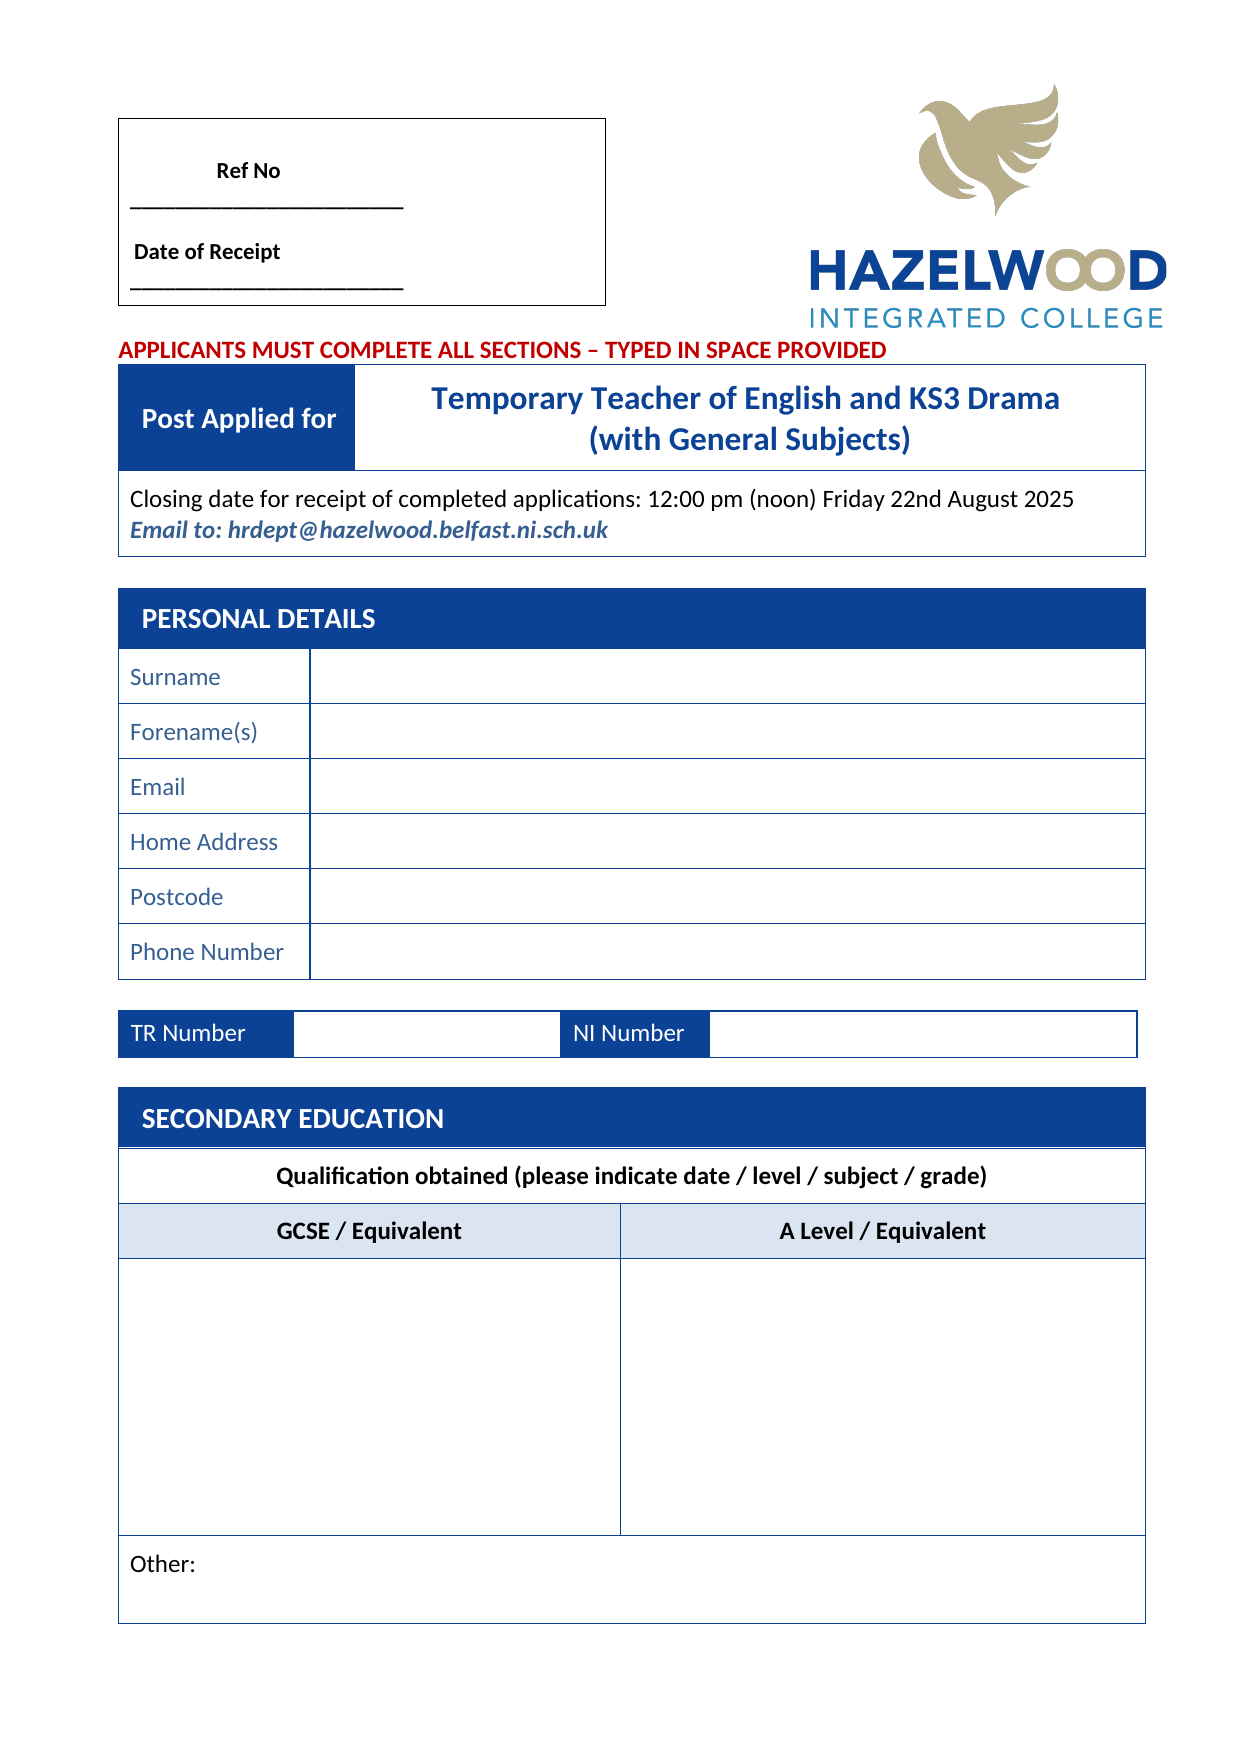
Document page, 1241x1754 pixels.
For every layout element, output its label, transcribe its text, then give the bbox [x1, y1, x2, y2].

table_cell Home Address [119, 814, 309, 868]
table_header Temporary Teacher of English and KS3 Drama (with General Subjects) [355, 365, 1145, 470]
table_header TR Number [120, 1012, 292, 1057]
table_cell [311, 649, 1145, 703]
table_header Post Applied for [119, 365, 354, 470]
table_header SECONDARY EDUCATION [119, 1088, 1145, 1147]
table_cell GCSE / Equivalent [119, 1204, 620, 1258]
text Applicants must complete all sections – Typed in Space Provided [118, 334, 1122, 364]
table_cell [311, 704, 1145, 758]
table_cell [311, 759, 1145, 813]
table_cell [311, 869, 1145, 923]
table_cell Postcode [119, 869, 309, 923]
table_cell Surname [119, 649, 309, 703]
table_header Ref No ________________________ Date of Receipt ________________________ [119, 119, 605, 305]
table_header [294, 1012, 560, 1057]
table_cell [311, 814, 1145, 868]
table_cell Email [119, 759, 309, 813]
table_cell Qualification obtained (please indicate date / level / subject / grade) [119, 1149, 1145, 1202]
picture [810, 84, 1167, 328]
table_cell [119, 1259, 620, 1535]
table_cell A Level / Equivalent [621, 1204, 1145, 1258]
table_cell [311, 924, 1145, 978]
table_cell [621, 1259, 1145, 1535]
table_cell Other: [119, 1536, 1145, 1623]
table_header [710, 1012, 1136, 1057]
table_cell Forename(s) [119, 704, 309, 758]
table_header NI Number [562, 1012, 708, 1057]
table_header PERSONAL DETAILS [119, 589, 1145, 648]
table_cell Closing date for receipt of completed applications: 12:00 pm (noon) Friday 22nd August 2025 Email to: hrdept@hazelwood.belfast.ni.sch.uk [119, 471, 1145, 556]
table_cell Phone Number [119, 924, 309, 978]
